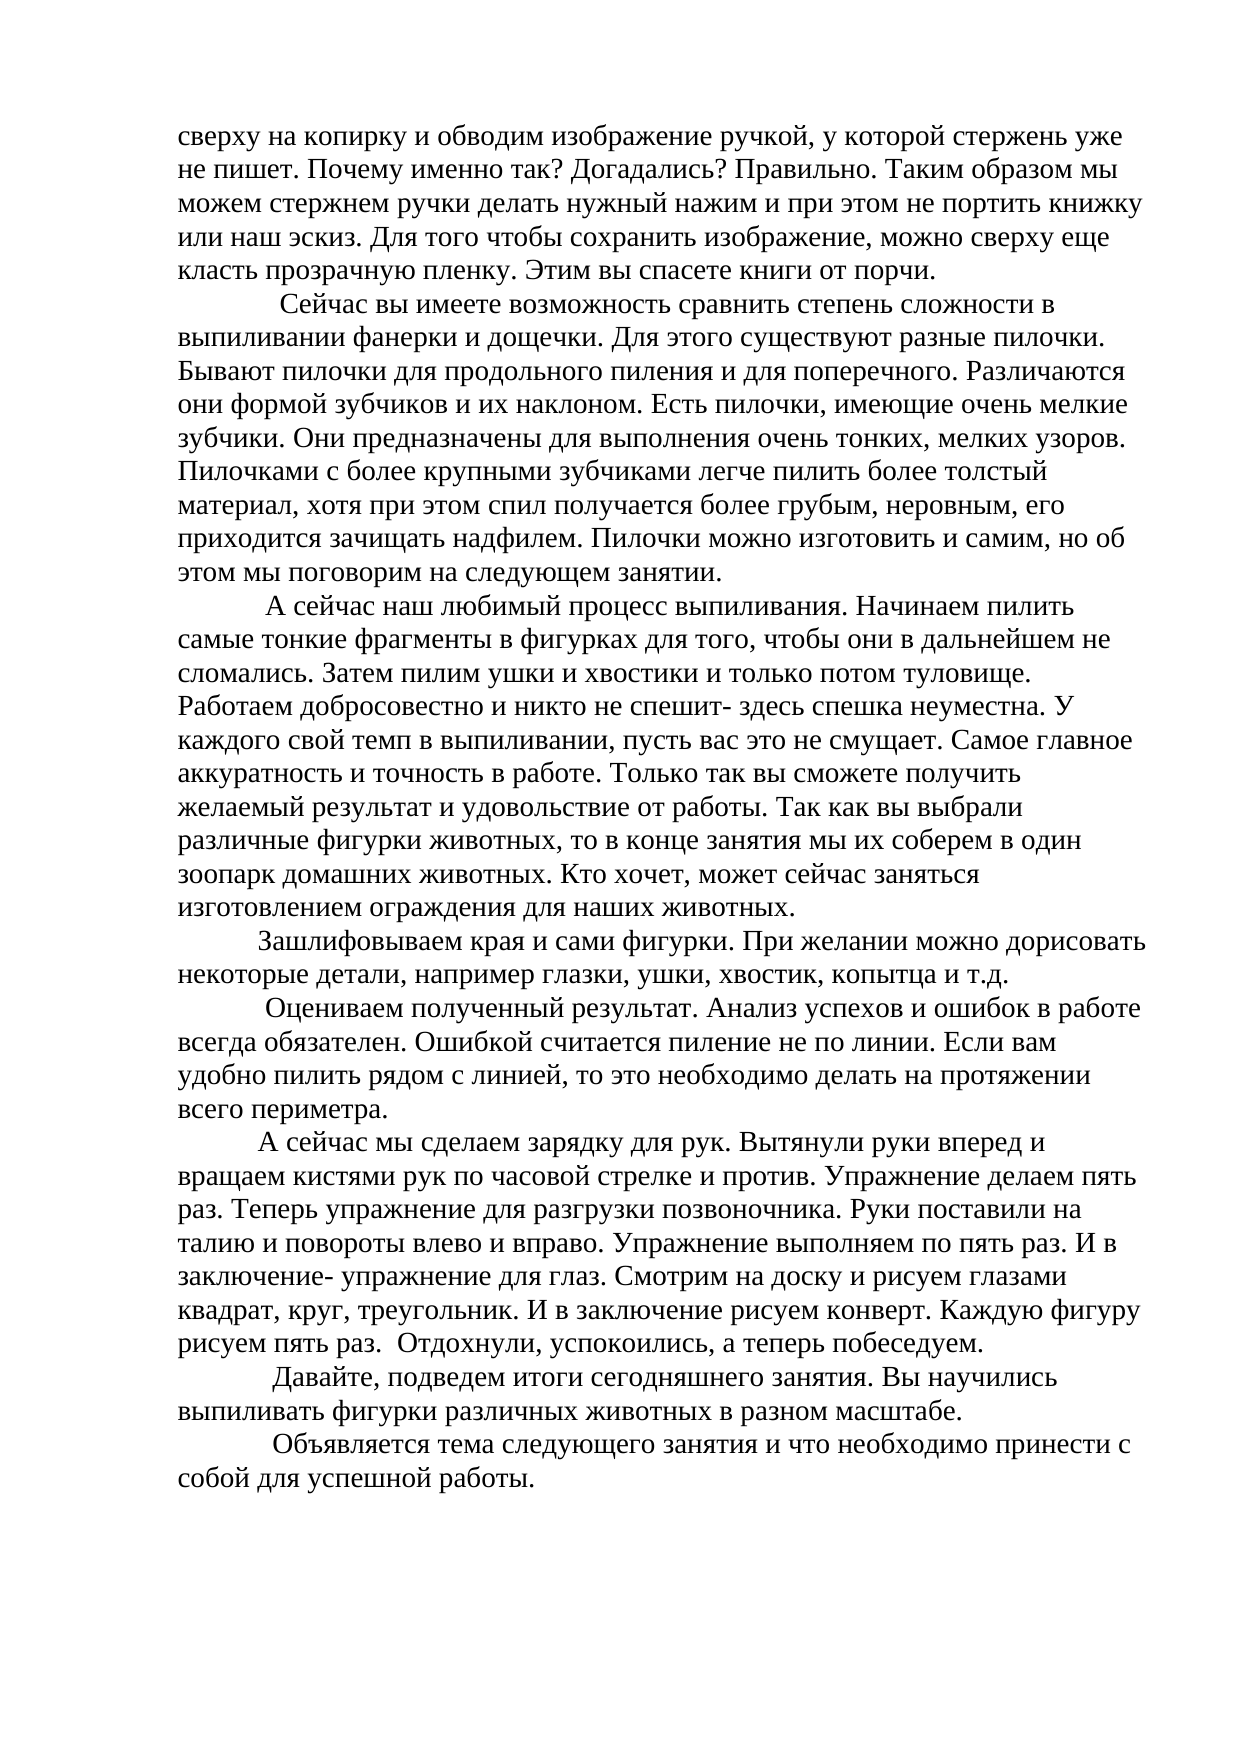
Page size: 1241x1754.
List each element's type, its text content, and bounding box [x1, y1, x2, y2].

text А сейчас мы сделаем зарядку для рук. Вытянули руки вперед и вращаем кистями рук по часовой стрелке и против. Упражнение делаем пять раз. Теперь упражнение для разгрузки позвоночника. Руки поставили на талию и повороты влево и вправо. Упражнение выполняем по пять раз. И в заключение- упражнение для глаз. Смотрим на доску и рисуем глазами квадрат, круг, треугольник. И в заключение рисуем конверт. Каждую фигуру рисуем пять раз. Отдохнули, успокоились, а теперь побеседуем. [177, 1124, 1152, 1359]
text Объявляется тема следующего занятия и что необходимо принести с собой для успешной работы. [177, 1426, 1152, 1493]
text А сейчас наш любимый процесс выпиливания. Начинаем пилить самые тонкие фрагменты в фигурках для того, чтобы они в дальнейшем не сломались. Затем пилим ушки и хвостики и только потом туловище. Работаем добросовестно и никто не спешит- здесь спешка неуместна. У каждого свой темп в выпиливании, пусть вас это не смущает. Самое главное аккуратность и точность в работе. Только так вы сможете получить желаемый результат и удовольствие от работы. Так как вы выбрали различные фигурки животных, то в конце занятия мы их соберем в один зоопарк домашних животных. Кто хочет, может сейчас заняться изготовлением ограждения для наших животных. [177, 588, 1152, 923]
text Давайте, подведем итоги сегодняшнего занятия. Вы научились выпиливать фигурки различных животных в разном масштабе. [177, 1359, 1152, 1426]
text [177, 118, 1152, 286]
text Сейчас вы имеете возможность сравнить степень сложности в выпиливании фанерки и дощечки. Для этого существуют разные пилочки. Бывают пилочки для продольного пиления и для поперечного. Различаются они формой зубчиков и их наклоном. Есть пилочки, имеющие очень мелкие зубчики. Они предназначены для выполнения очень тонких, мелких узоров. Пилочками с более крупными зубчиками легче пилить более толстый материал, хотя при этом спил получается более грубым, неровным, его приходится зачищать надфилем. Пилочки можно изготовить и самим, но об этом мы поговорим на следующем занятии. [177, 286, 1152, 588]
text Зашлифовываем края и сами фигурки. При желании можно дорисовать некоторые детали, например глазки, ушки, хвостик, копытца и т.д. [177, 923, 1152, 990]
text Оцениваем полученный результат. Анализ успехов и ошибок в работе всегда обязателен. Ошибкой считается пиление не по линии. Если вам удобно пилить рядом с линией, то это необходимо делать на протяжении всего периметра. [177, 990, 1152, 1124]
